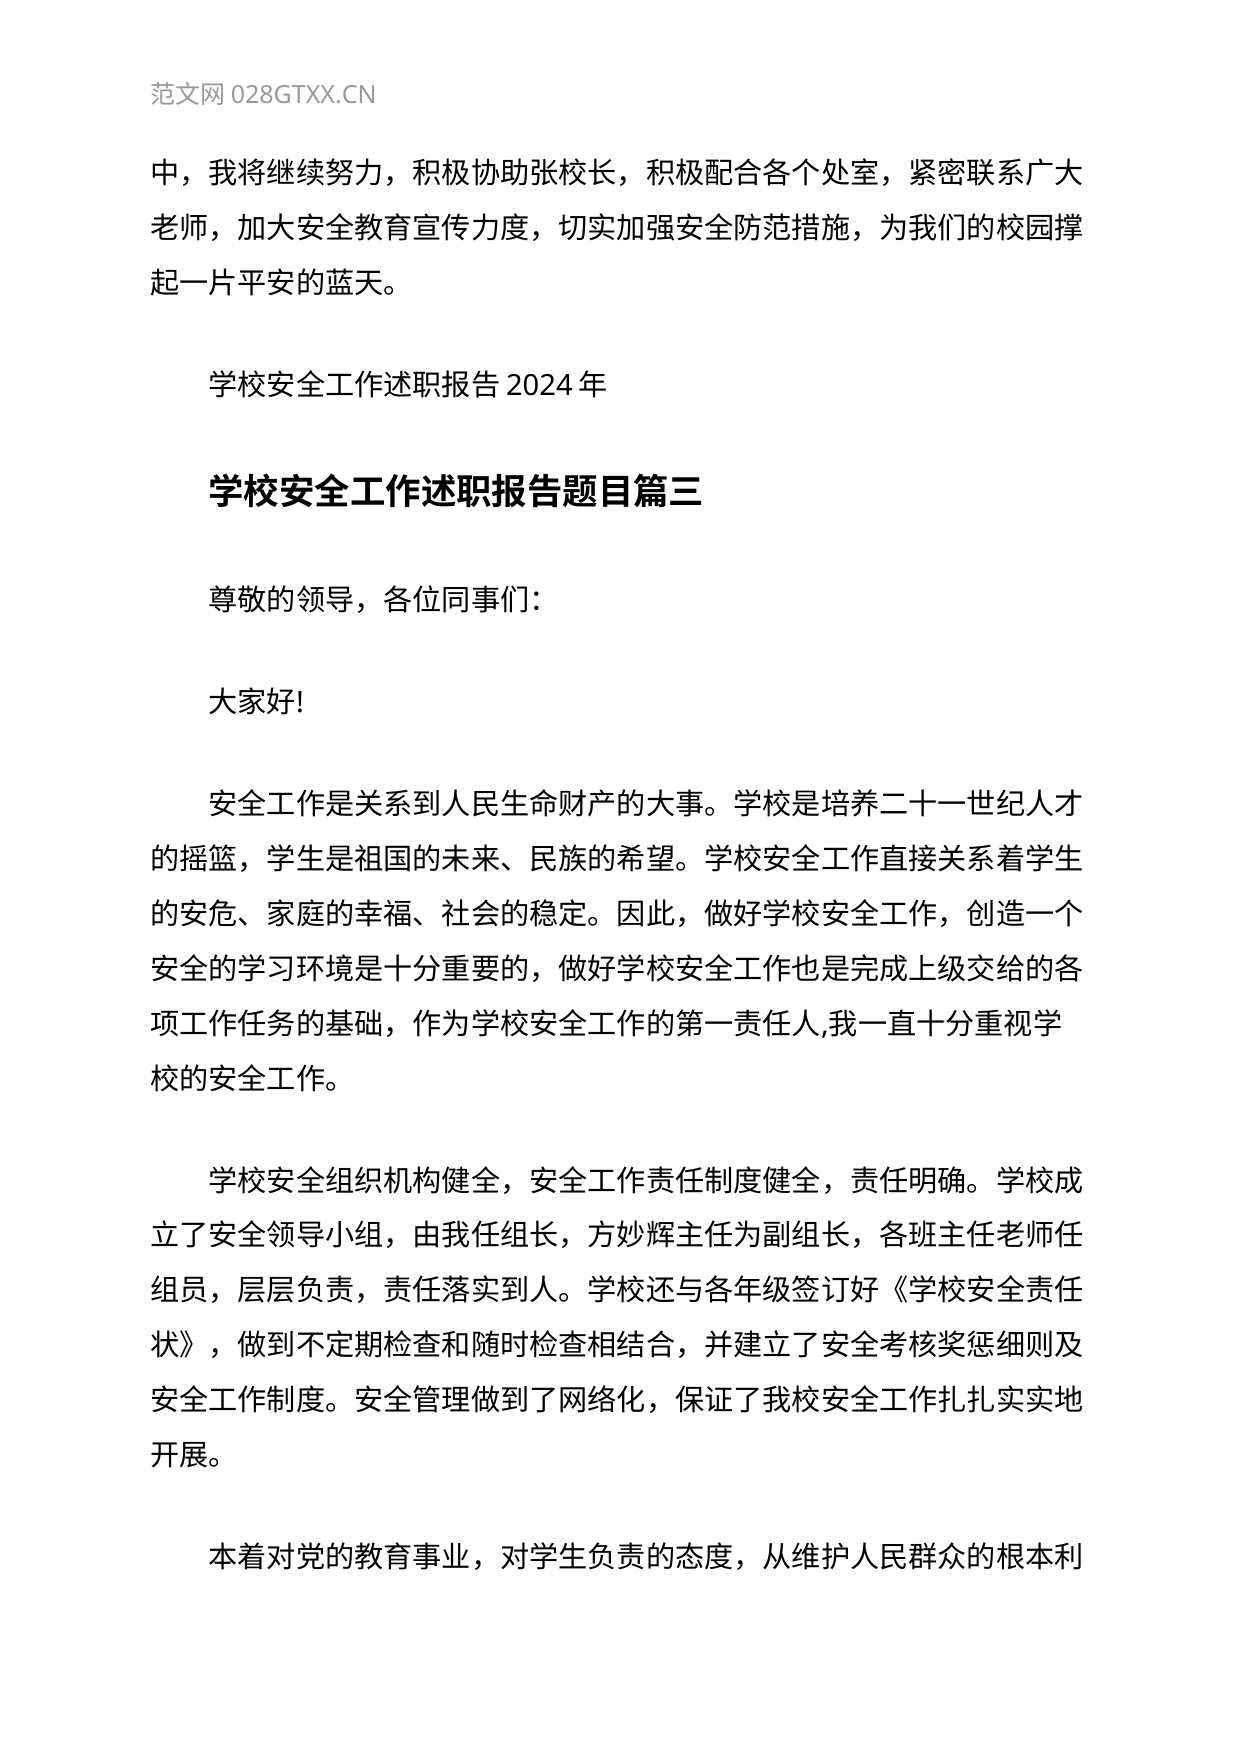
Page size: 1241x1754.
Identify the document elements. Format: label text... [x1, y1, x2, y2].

text 学校安全工作述职报告题目篇三 [150, 463, 1090, 515]
text 学校安全工作述职报告2024年 [150, 362, 1090, 404]
text 学校安全组织机构健全，安全工作责任制度健全，责任明确。学校成立了安全领导小组，由我任组长，方妙辉主任为副组长，各班主任老师任组员，层层负责，责任落实到人。学校还与各年级签订好《学校安全责任状》，做到不定期检查和随时检查相结合，并建立了安全考核奖惩细则及安全工作制度。安全管理做到了网络化，保证了我校安全工作扎扎实实地开展。 [150, 1157, 1090, 1474]
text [150, 1533, 1090, 1576]
text 大家好! [150, 679, 1090, 721]
text 安全工作是关系到人民生命财产的大事。学校是培养二十一世纪人才的摇篮，学生是祖国的未来、民族的希望。学校安全工作直接关系着学生的安危、家庭的幸福、社会的稳定。因此，做好学校安全工作，创造一个安全的学习环境是十分重要的，做好学校安全工作也是完成上级交给的各项工作任务的基础，作为学校安全工作的第一责任人,我一直十分重视学校的安全工作。 [150, 781, 1090, 1098]
text 尊敬的领导，各位同事们： [150, 577, 1090, 619]
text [150, 150, 1090, 302]
